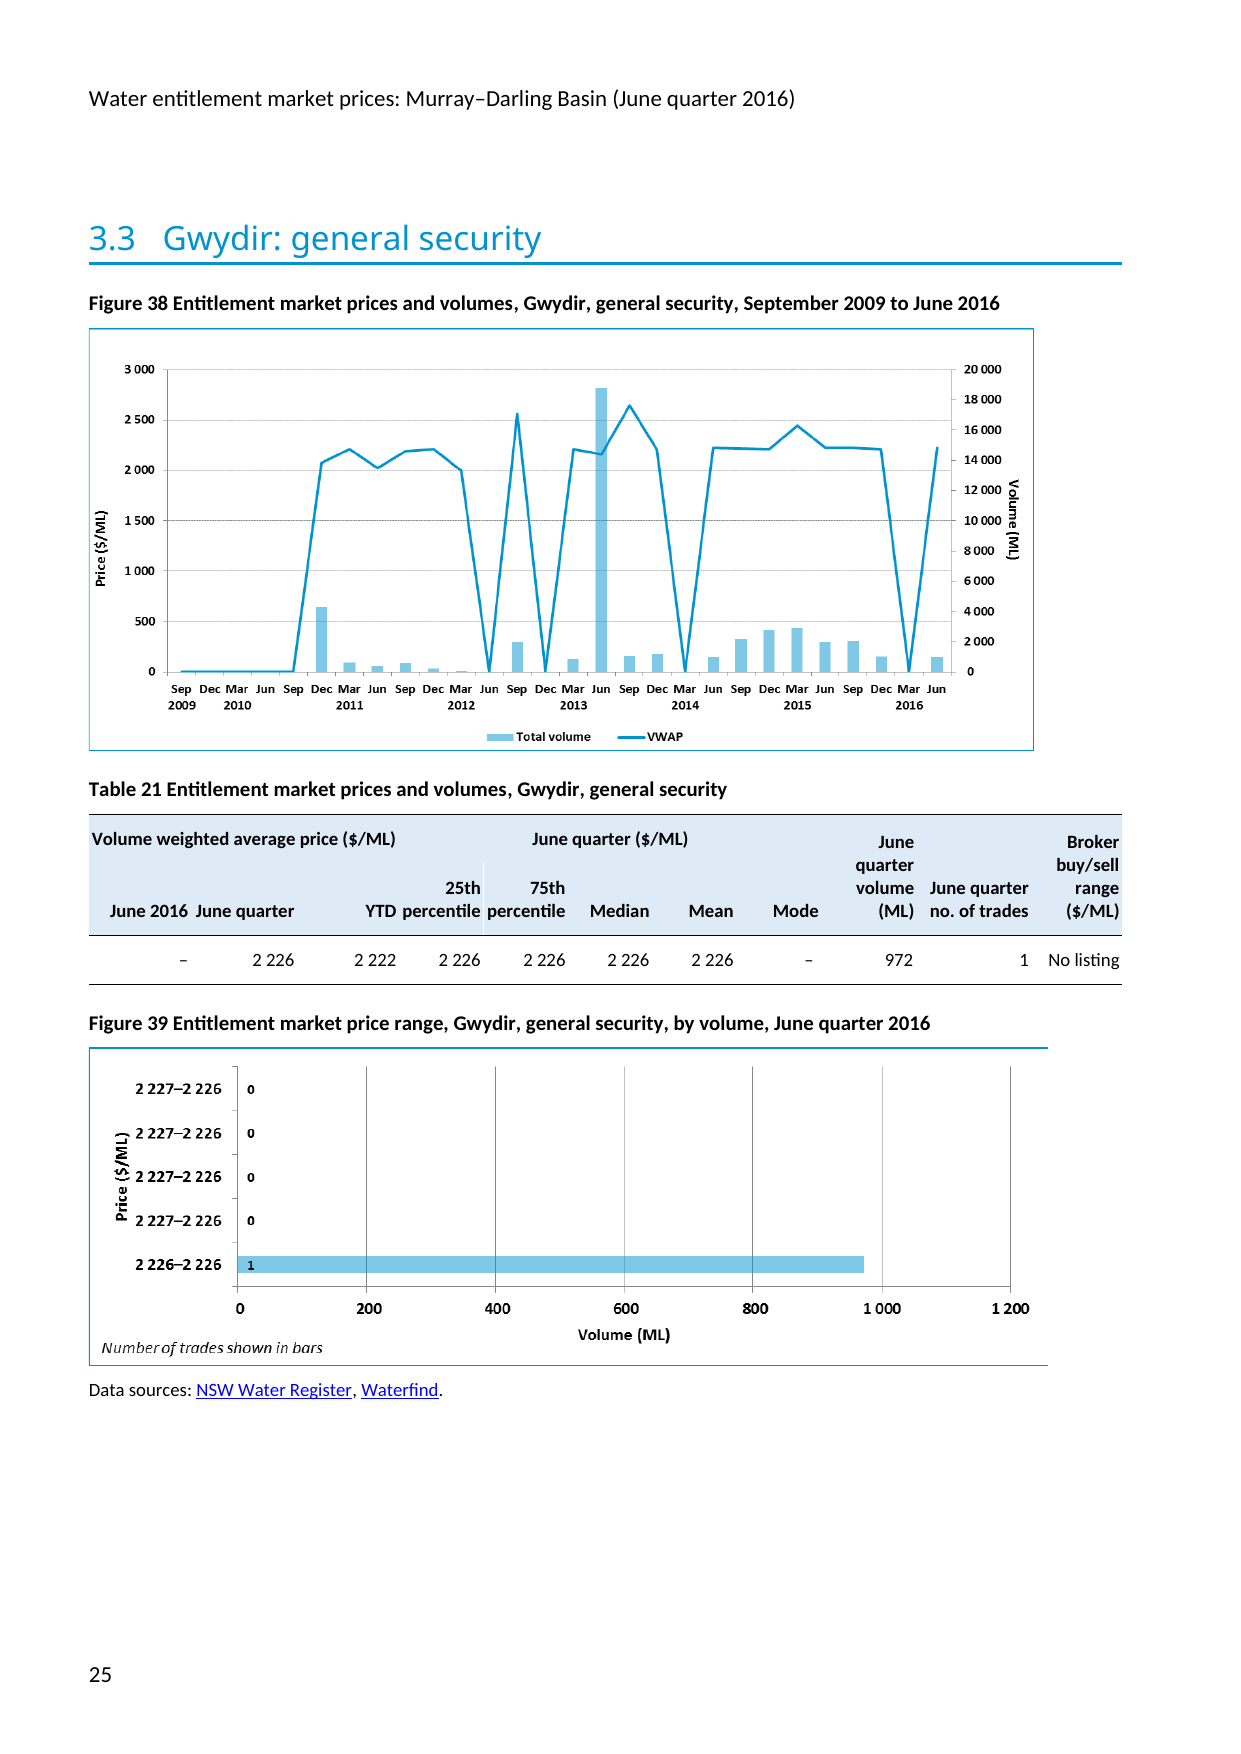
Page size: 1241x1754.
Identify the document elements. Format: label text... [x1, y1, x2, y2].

table_cell June 2016 [89, 863, 191, 935]
table_cell 2 226 [191, 936, 297, 984]
table_cell 2 222 [297, 936, 399, 984]
table_header June quarter no. of trades [917, 815, 1031, 935]
table_cell 972 [821, 936, 916, 984]
picture [88, 330, 1032, 749]
table_cell 2 226 [652, 936, 736, 984]
table_cell YTD [297, 863, 399, 935]
table_cell 25th percentile [399, 863, 483, 935]
text Figure 38 Entitlement market prices and volumes, Gwydir, general security, September 2009 to June 2016 [89, 290, 1122, 316]
table_cell – [736, 936, 821, 984]
table_cell Mode [736, 863, 822, 935]
table_header June quarter ($/ML) [399, 815, 822, 863]
table_header Broker buy/sell range ($/ML) [1031, 815, 1122, 935]
picture [91, 1050, 1048, 1364]
table_cell 75th percentile [484, 863, 568, 935]
table_cell – [89, 936, 191, 984]
table_cell No listing [1031, 936, 1122, 984]
table_cell 2 226 [399, 936, 483, 984]
table_cell 1 [916, 936, 1031, 984]
text Figure 39 Entitlement market price range, Gwydir, general security, by volume, June quarter 2016 [89, 1010, 1122, 1035]
table_cell Median [568, 863, 652, 935]
subtitle Gwydir: general security [89, 215, 1122, 262]
table_header June quarter volume (ML) [822, 815, 917, 935]
text Data sources: NSW Water Register, Waterfind. [89, 1378, 1122, 1401]
table_cell Mean [652, 863, 736, 935]
text Table 21 Entitlement market prices and volumes, Gwydir, general security [89, 776, 1122, 801]
table_cell June quarter [191, 863, 297, 935]
table_cell 2 226 [568, 936, 652, 984]
table_header Volume weighted average price ($/ML) [89, 815, 399, 863]
table_cell 2 226 [484, 936, 568, 984]
